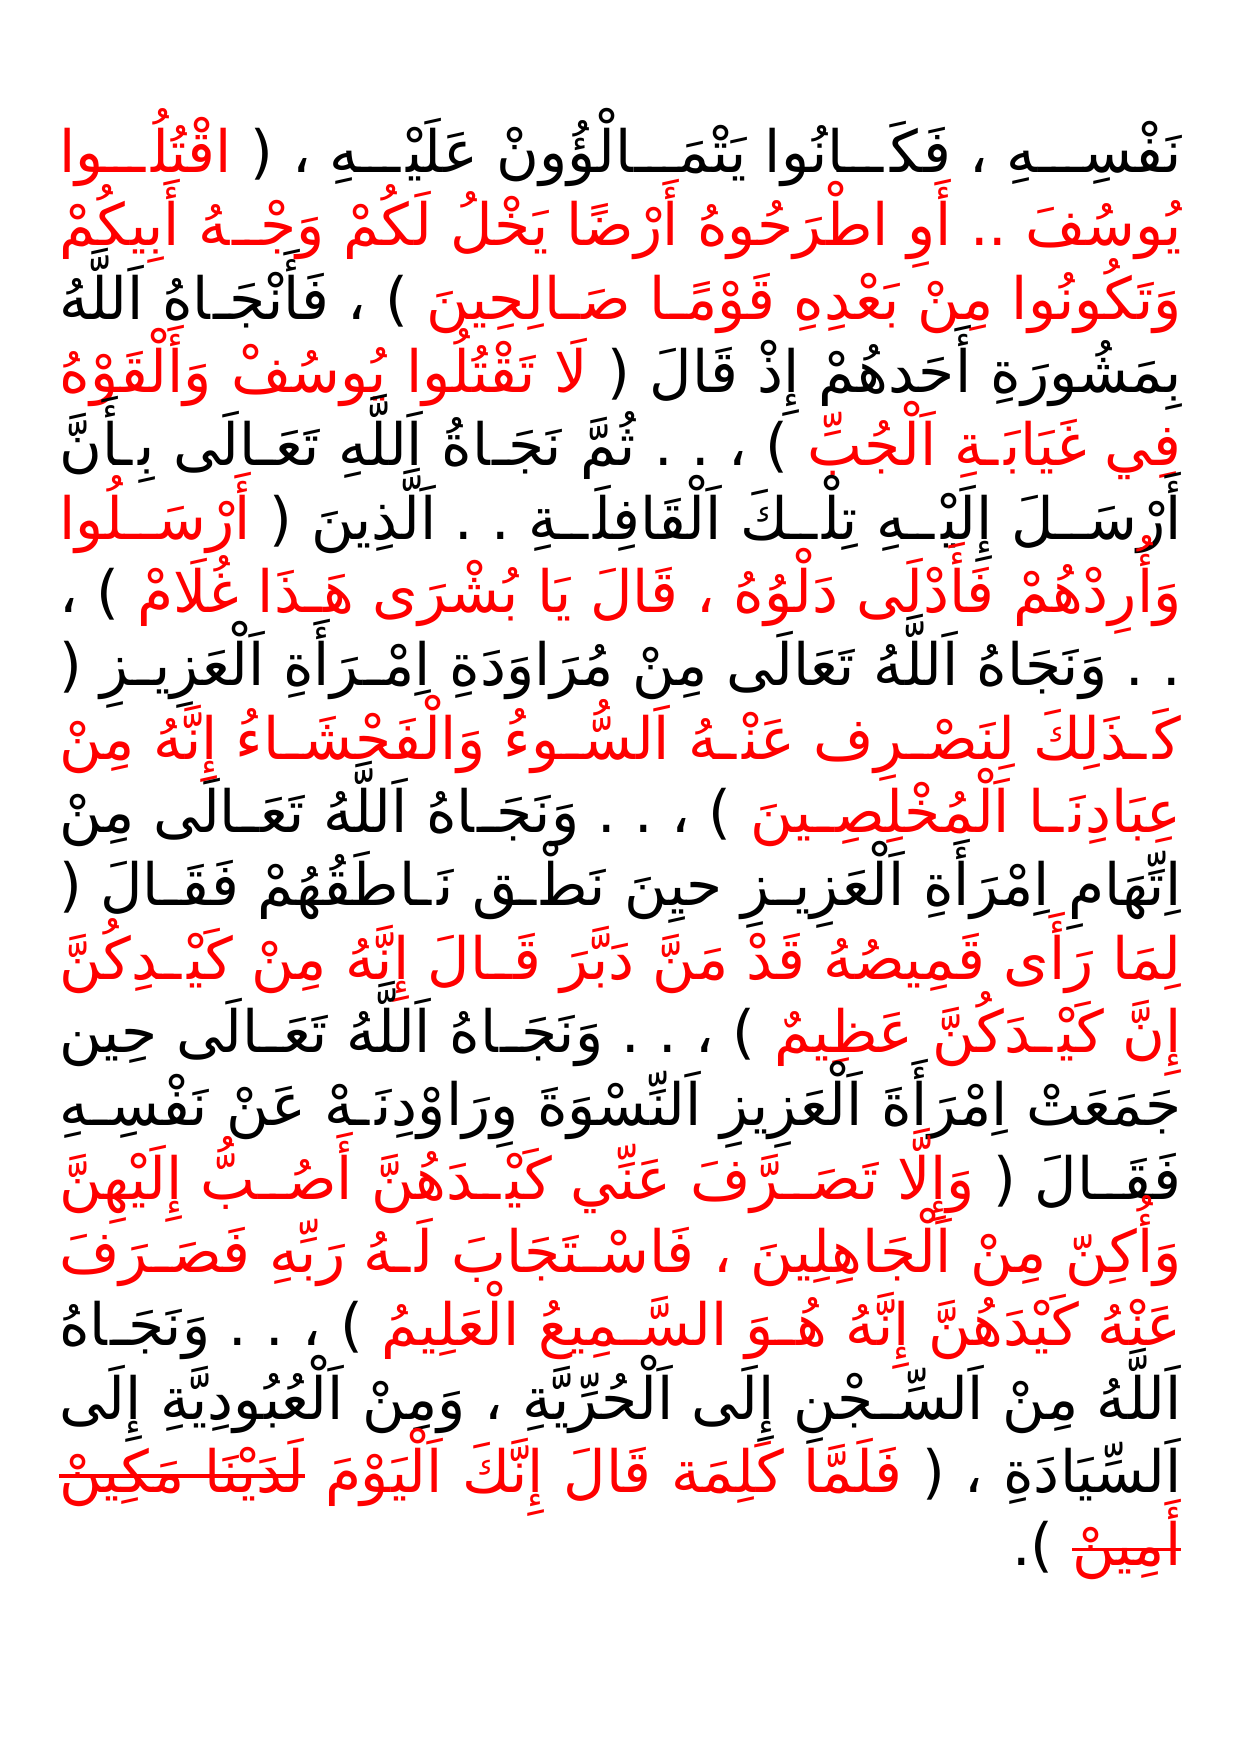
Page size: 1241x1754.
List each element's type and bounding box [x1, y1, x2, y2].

text [59, 118, 1181, 1579]
